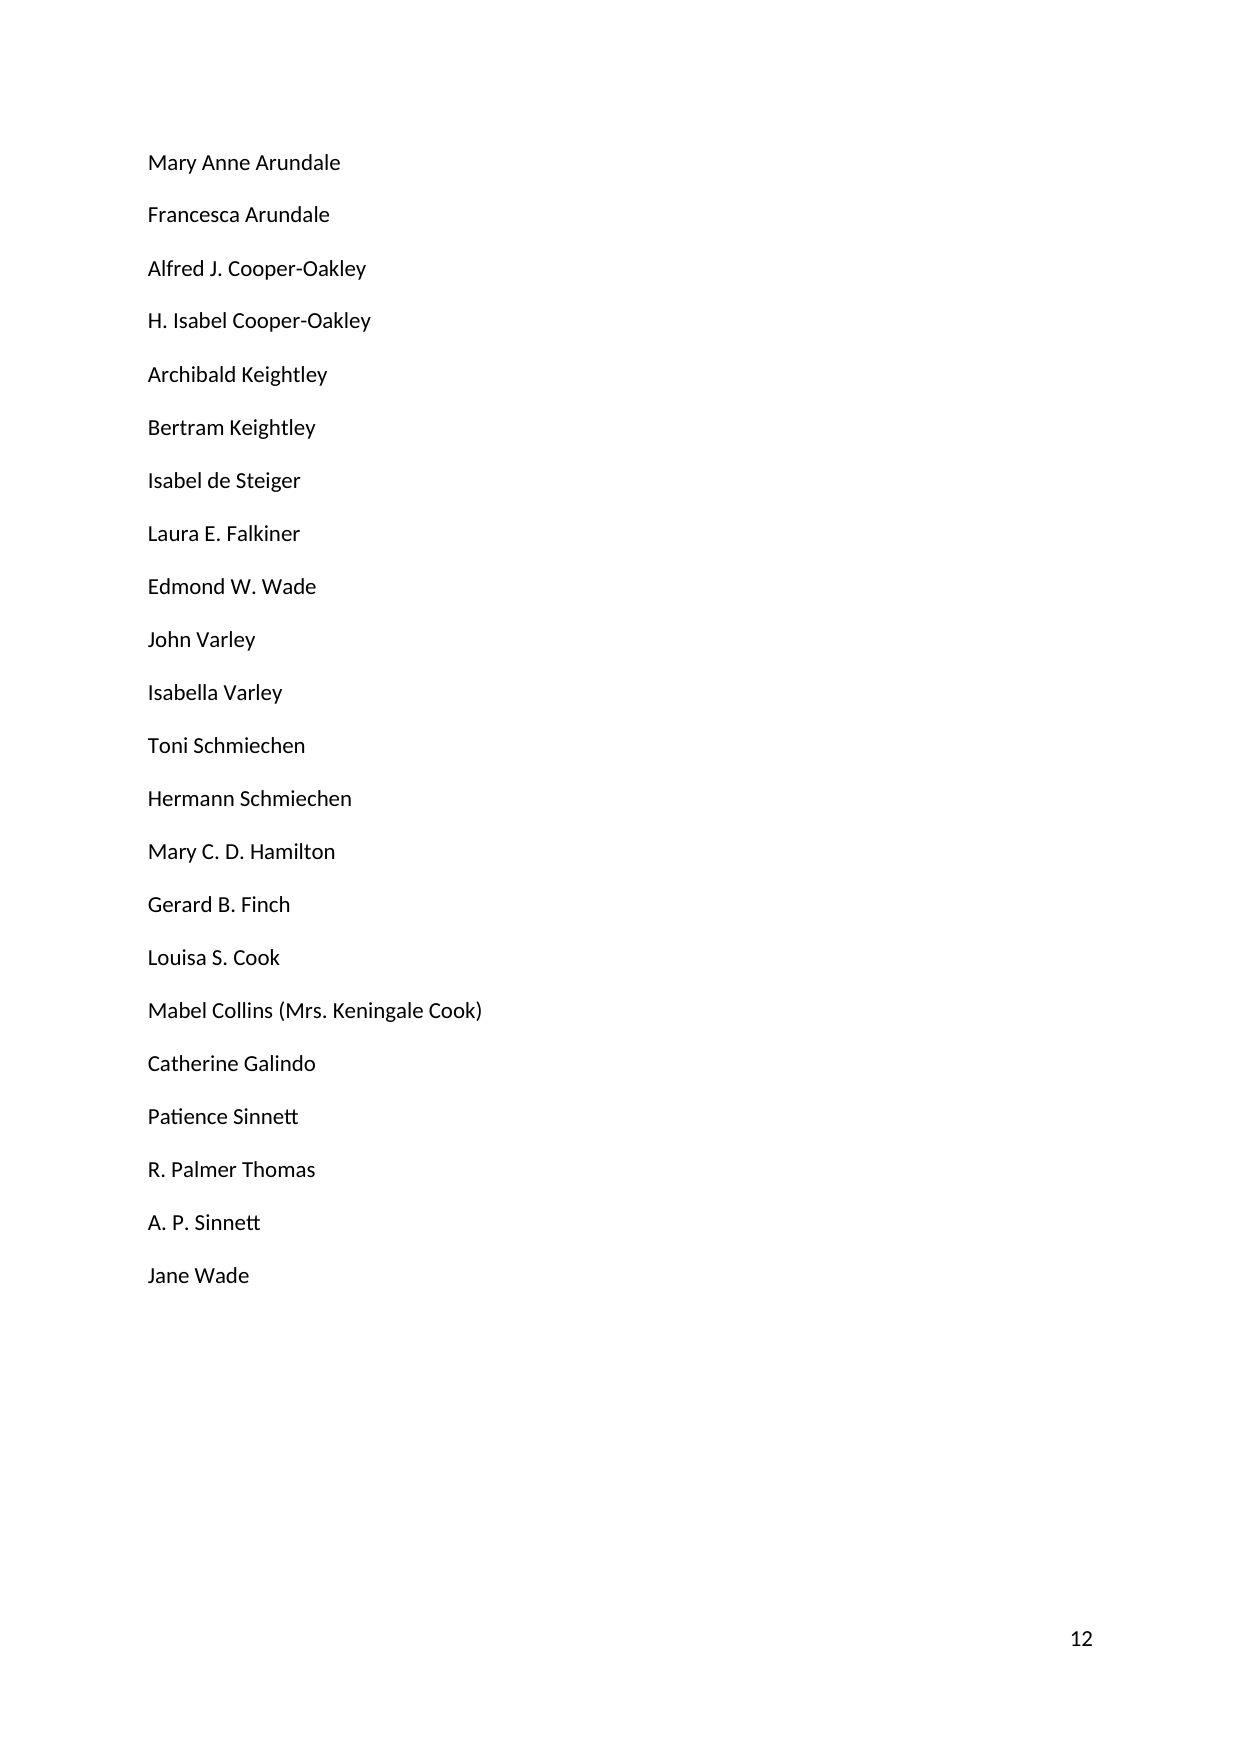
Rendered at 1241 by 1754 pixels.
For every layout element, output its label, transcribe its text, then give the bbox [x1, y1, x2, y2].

text Gerard B. Finch [148, 890, 1093, 918]
text R. Palmer Thomas [148, 1155, 1093, 1183]
text A. P. Sinnett [148, 1208, 1093, 1236]
text H. Isabel Cooper-Oakley [148, 307, 1093, 335]
text Hermann Schmiechen [148, 784, 1093, 812]
text Isabel de Steiger [148, 466, 1093, 494]
text Laura E. Falkiner [148, 519, 1093, 547]
text Edmond W. Wade [148, 572, 1093, 600]
text Mary C. D. Hamilton [148, 837, 1093, 865]
text Francesca Arundale [148, 201, 1093, 229]
text Louisa S. Cook [148, 943, 1093, 971]
text Mary Anne Arundale [148, 148, 1093, 176]
text Toni Schmiechen [148, 731, 1093, 759]
text John Varley [148, 625, 1093, 653]
text Alfred J. Cooper-Oakley [148, 254, 1093, 282]
text Bertram Keightley [148, 413, 1093, 441]
text Isabella Varley [148, 678, 1093, 706]
text Catherine Galindo [148, 1049, 1093, 1077]
text Jane Wade [148, 1261, 1093, 1289]
text Mabel Collins (Mrs. Keningale Cook) [148, 996, 1093, 1024]
text Patience Sinnett [148, 1102, 1093, 1130]
text Archibald Keightley [148, 360, 1093, 388]
